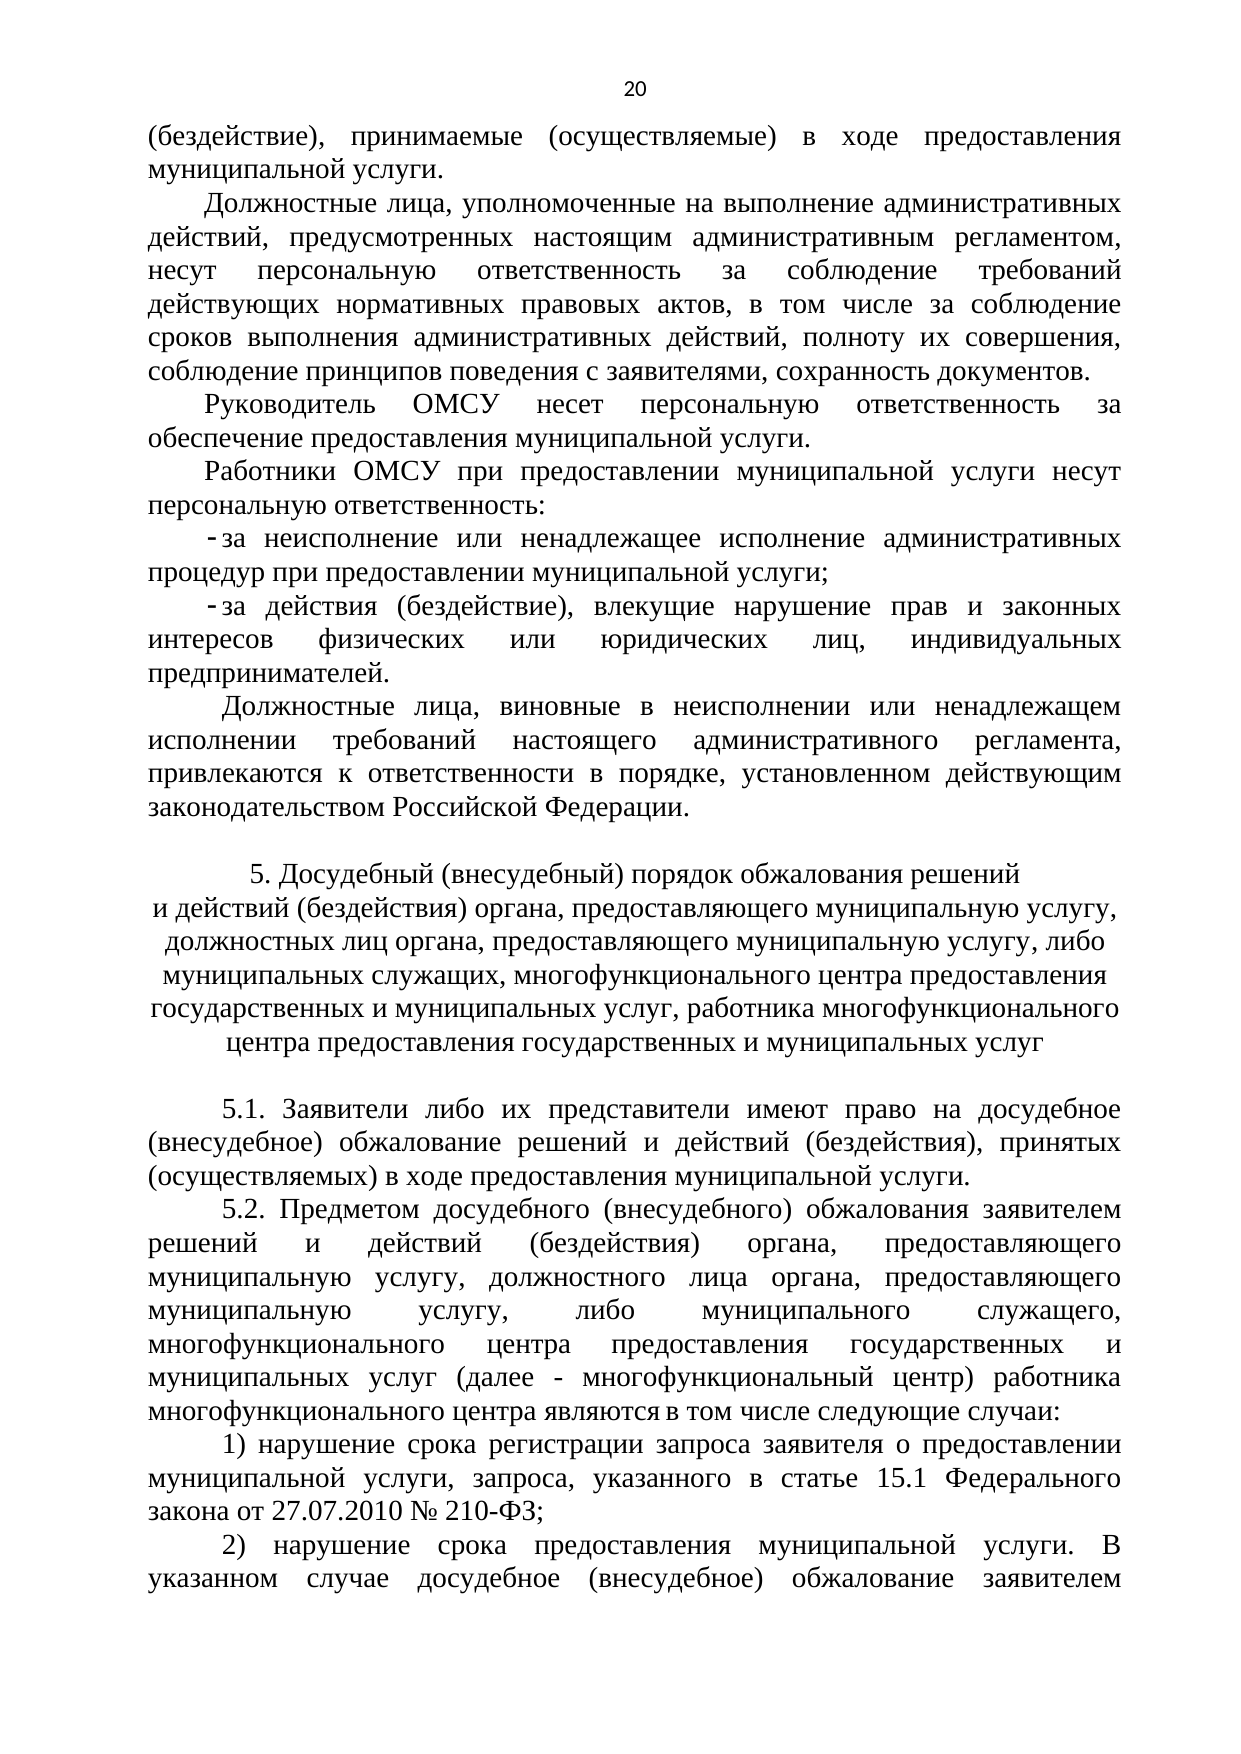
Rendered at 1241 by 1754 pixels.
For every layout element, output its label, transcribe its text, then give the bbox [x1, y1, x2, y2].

list за действия (бездействие), влекущие нарушение прав и законных интересов физических или юридических лиц, индивидуальных предпринимателей. [148, 588, 1122, 688]
text Работники ОМСУ при предоставлении муниципальной услуги несут персональную ответственность: [148, 453, 1122, 521]
text 5.2. Предметом досудебного (внесудебного) обжалования заявителем решений и действий (бездействия) органа, предоставляющего муниципальную услугу, должностного лица органа, предоставляющего муниципальную услугу, либо муниципального служащего, многофункционального центра предоставления государственных и муниципальных услуг (далее - многофункциональный центр) работника многофункционального центра являются в том числе следующие случаи: [148, 1192, 1122, 1426]
text Руководитель ОМСУ несет персональную ответственность за обеспечение предоставления муниципальной услуги. [148, 386, 1122, 453]
text и действий (бездействия) органа, предоставляющего муниципальную услугу, должностных лиц органа, предоставляющего муниципальную услугу, либо муниципальных служащих, многофункционального центра предоставления государственных и муниципальных услуг, работника многофункционального центра предоставления государственных и муниципальных услуг [148, 890, 1122, 1057]
text 5.1. Заявители либо их представители имеют право на досудебное (внесудебное) обжалование решений и действий (бездействия), принятых (осуществляемых) в ходе предоставления муниципальной услуги. [148, 1091, 1122, 1192]
list за неисполнение или ненадлежащее исполнение административных процедур при предоставлении муниципальной услуги; [148, 521, 1122, 588]
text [148, 118, 1122, 185]
text 1) нарушение срока регистрации запроса заявителя о предоставлении муниципальной услуги, запроса, указанного в статье 15.1 Федерального закона от 27.07.2010 № 210-ФЗ; [148, 1426, 1122, 1527]
text Должностные лица, виновные в неисполнении или ненадлежащем исполнении требований настоящего административного регламента, привлекаются к ответственности в порядке, установленном действующим законодательством Российской Федерации. [148, 688, 1122, 823]
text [148, 1527, 1122, 1594]
text Должностные лица, уполномоченные на выполнение административных действий, предусмотренных настоящим административным регламентом, несут персональную ответственность за соблюдение требований действующих нормативных правовых актов, в том числе за соблюдение сроков выполнения административных действий, полноту их совершения, соблюдение принципов поведения с заявителями, сохранность документов. [148, 185, 1122, 386]
text 5. Досудебный (внесудебный) порядок обжалования решений [148, 856, 1122, 890]
